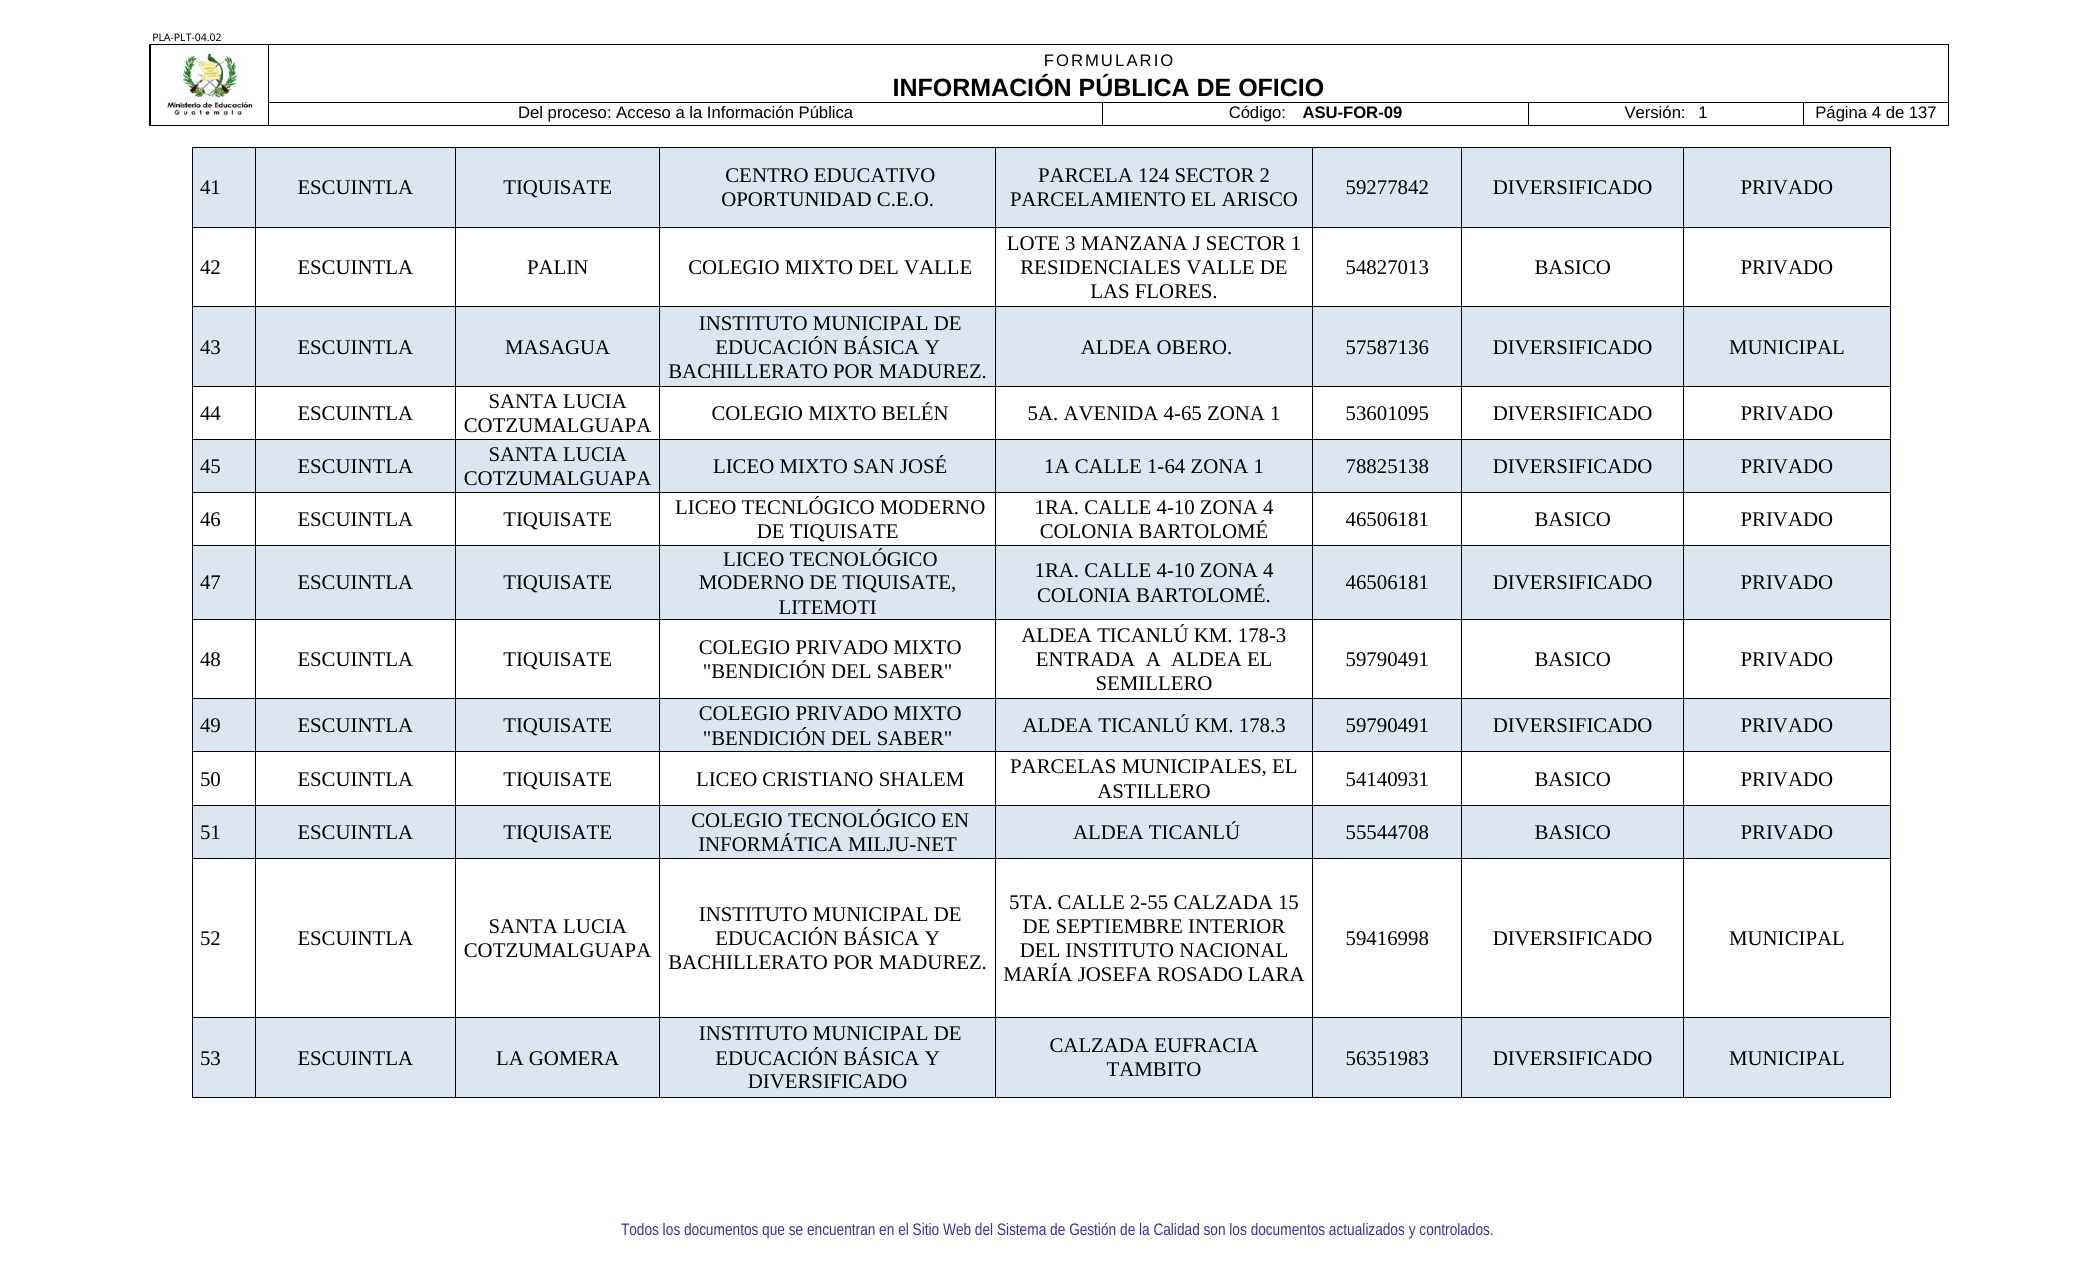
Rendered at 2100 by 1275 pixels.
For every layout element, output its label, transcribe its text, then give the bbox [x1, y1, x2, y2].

table_cell SANTA LUCIA COTZUMALGUAPA [456, 440, 659, 492]
table_cell LICEO CRISTIANO SHALEM [660, 752, 995, 804]
table_cell 5TA. CALLE 2-55 CALZADA 15 DE SEPTIEMBRE INTERIOR DEL INSTITUTO NACIONAL MARÍA JOSEFA ROSADO LARA [996, 859, 1312, 1017]
table_cell DIVERSIFICADO [1462, 859, 1683, 1017]
table_cell 45 [193, 440, 255, 492]
table_cell LOTE 3 MANZANA J SECTOR 1 RESIDENCIALES VALLE DE LAS FLORES. [996, 228, 1312, 306]
table_cell 78825138 [1313, 440, 1461, 492]
table_cell PRIVADO [1684, 228, 1890, 306]
table_cell 1RA. CALLE 4-10 ZONA 4 COLONIA BARTOLOMÉ. [996, 546, 1312, 619]
table_cell 51 [193, 806, 255, 858]
table_cell ALDEA TICANLÚ [996, 806, 1312, 858]
table_cell TIQUISATE [456, 620, 659, 698]
table_cell MUNICIPAL [1684, 1018, 1890, 1097]
table_cell ESCUINTLA [256, 752, 455, 804]
table_cell COLEGIO MIXTO DEL VALLE [660, 228, 995, 306]
table_cell 47 [193, 546, 255, 619]
table_cell ESCUINTLA [256, 307, 455, 386]
table_cell DIVERSIFICADO [1462, 699, 1683, 751]
table_cell 57587136 [1313, 307, 1461, 386]
table_cell ESCUINTLA [256, 806, 455, 858]
table_cell 46 [193, 493, 255, 545]
table_cell ALDEA OBERO. [996, 307, 1312, 386]
table_cell TIQUISATE [456, 493, 659, 545]
table_cell PARCELA 124 SECTOR 2 PARCELAMIENTO EL ARISCO [996, 148, 1312, 227]
table_cell DIVERSIFICADO [1462, 440, 1683, 492]
table_cell INSTITUTO MUNICIPAL DE EDUCACIÓN BÁSICA Y BACHILLERATO POR MADUREZ. [660, 307, 995, 386]
table_cell TIQUISATE [456, 699, 659, 751]
table_cell ESCUINTLA [256, 387, 455, 439]
table_cell PRIVADO [1684, 806, 1890, 858]
table_cell PRIVADO [1684, 752, 1890, 804]
table_cell DIVERSIFICADO [1462, 546, 1683, 619]
table_cell MASAGUA [456, 307, 659, 386]
table_cell ALDEA TICANLÚ KM. 178.3 [996, 699, 1312, 751]
table_cell INSTITUTO MUNICIPAL DE EDUCACIÓN BÁSICA Y DIVERSIFICADO [660, 1018, 995, 1097]
table_cell 5A. AVENIDA 4-65 ZONA 1 [996, 387, 1312, 439]
table_cell SANTA LUCIA COTZUMALGUAPA [456, 387, 659, 439]
table_cell PRIVADO [1684, 440, 1890, 492]
table_cell DIVERSIFICADO [1462, 307, 1683, 386]
table_cell 59277842 [1313, 148, 1461, 227]
table_cell 46506181 [1313, 546, 1461, 619]
table_cell DIVERSIFICADO [1462, 387, 1683, 439]
table_cell 44 [193, 387, 255, 439]
table_cell 42 [193, 228, 255, 306]
table_cell ESCUINTLA [256, 493, 455, 545]
table_cell ESCUINTLA [256, 1018, 455, 1097]
table_cell PRIVADO [1684, 493, 1890, 545]
table_cell 46506181 [1313, 493, 1461, 545]
table_cell 56351983 [1313, 1018, 1461, 1097]
table_cell 43 [193, 307, 255, 386]
table_cell BASICO [1462, 228, 1683, 306]
table_cell 50 [193, 752, 255, 804]
table_cell CENTRO EDUCATIVO OPORTUNIDAD C.E.O. [660, 148, 995, 227]
table_cell 54140931 [1313, 752, 1461, 804]
table_cell CALZADA EUFRACIA TAMBITO [996, 1018, 1312, 1097]
table_cell PRIVADO [1684, 620, 1890, 698]
table_cell PRIVADO [1684, 148, 1890, 227]
table_cell DIVERSIFICADO [1462, 148, 1683, 227]
table_cell 48 [193, 620, 255, 698]
table_cell 1A CALLE 1-64 ZONA 1 [996, 440, 1312, 492]
table_cell 59416998 [1313, 859, 1461, 1017]
table_cell TIQUISATE [456, 148, 659, 227]
table_cell PRIVADO [1684, 546, 1890, 619]
table_cell BASICO [1462, 620, 1683, 698]
table_cell COLEGIO TECNOLÓGICO EN INFORMÁTICA MILJU-NET [660, 806, 995, 858]
table_cell ESCUINTLA [256, 228, 455, 306]
table_cell 55544708 [1313, 806, 1461, 858]
table_cell LICEO TECNLÓGICO MODERNO DE TIQUISATE [660, 493, 995, 545]
table_cell TIQUISATE [456, 546, 659, 619]
table_cell TIQUISATE [456, 806, 659, 858]
table_cell BASICO [1462, 493, 1683, 545]
table_cell ESCUINTLA [256, 620, 455, 698]
table_cell 49 [193, 699, 255, 751]
table_cell LA GOMERA [456, 1018, 659, 1097]
table_cell MUNICIPAL [1684, 859, 1890, 1017]
table_cell 54827013 [1313, 228, 1461, 306]
table_cell LICEO MIXTO SAN JOSÉ [660, 440, 995, 492]
table_cell 59790491 [1313, 699, 1461, 751]
table_cell TIQUISATE [456, 752, 659, 804]
picture [166, 51, 253, 117]
table_cell SANTA LUCIA COTZUMALGUAPA [456, 859, 659, 1017]
table_cell COLEGIO PRIVADO MIXTO "BENDICIÓN DEL SABER" [660, 620, 995, 698]
table_cell ALDEA TICANLÚ KM. 178-3 ENTRADA A ALDEA EL SEMILLERO [996, 620, 1312, 698]
table_cell PRIVADO [1684, 699, 1890, 751]
table_cell PARCELAS MUNICIPALES, EL ASTILLERO [996, 752, 1312, 804]
table_cell 1RA. CALLE 4-10 ZONA 4 COLONIA BARTOLOMÉ [996, 493, 1312, 545]
table_cell PRIVADO [1684, 387, 1890, 439]
table_cell 52 [193, 859, 255, 1017]
table_cell MUNICIPAL [1684, 307, 1890, 386]
table_cell INSTITUTO MUNICIPAL DE EDUCACIÓN BÁSICA Y BACHILLERATO POR MADUREZ. [660, 859, 995, 1017]
table_cell LICEO TECNOLÓGICO MODERNO DE TIQUISATE, LITEMOTI [660, 546, 995, 619]
table_cell COLEGIO PRIVADO MIXTO "BENDICIÓN DEL SABER" [660, 699, 995, 751]
table_cell 59790491 [1313, 620, 1461, 698]
table_cell ESCUINTLA [256, 440, 455, 492]
table_cell ESCUINTLA [256, 148, 455, 227]
table_cell BASICO [1462, 806, 1683, 858]
table_cell COLEGIO MIXTO BELÉN [660, 387, 995, 439]
table_cell DIVERSIFICADO [1462, 1018, 1683, 1097]
table_cell ESCUINTLA [256, 546, 455, 619]
table_cell PALIN [456, 228, 659, 306]
table_cell ESCUINTLA [256, 699, 455, 751]
table_cell 53601095 [1313, 387, 1461, 439]
table_cell 41 [193, 148, 255, 227]
table_cell ESCUINTLA [256, 859, 455, 1017]
table_cell BASICO [1462, 752, 1683, 804]
table_cell 53 [193, 1018, 255, 1097]
